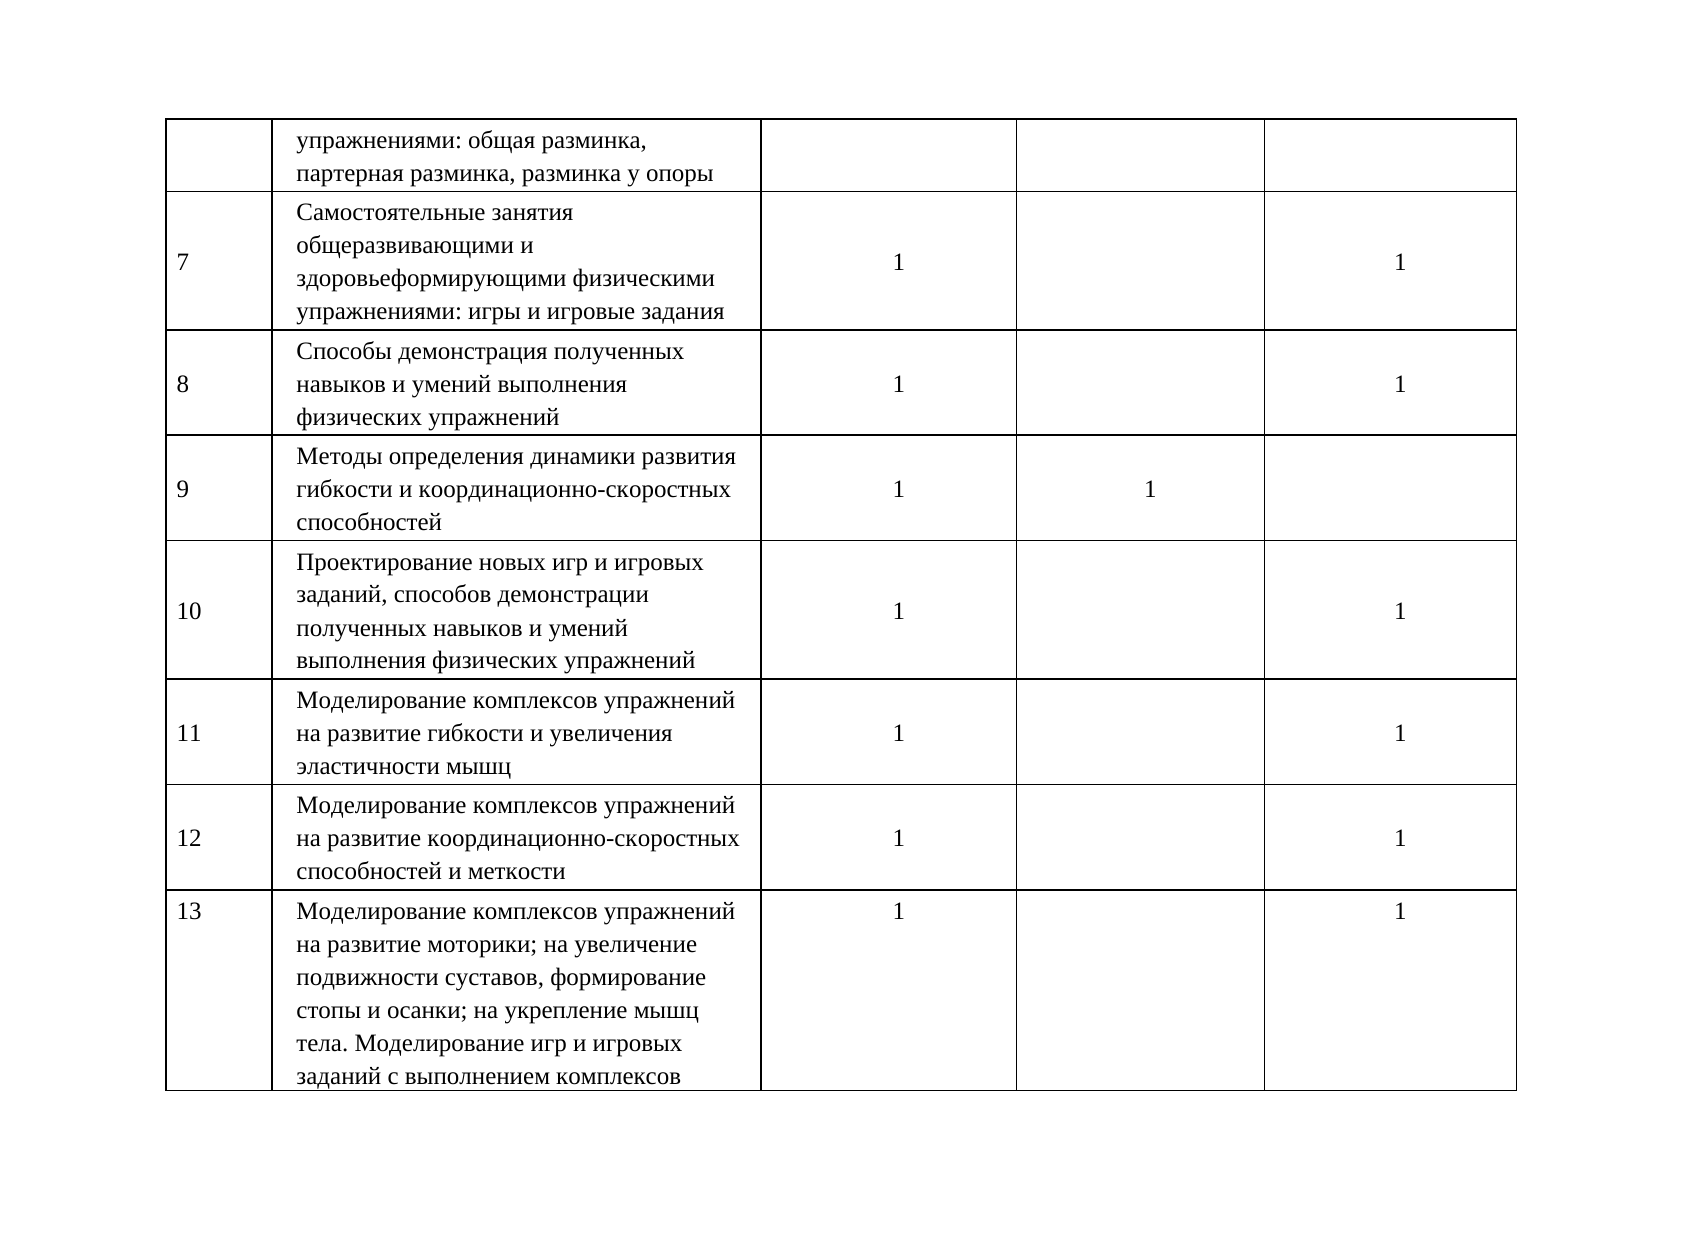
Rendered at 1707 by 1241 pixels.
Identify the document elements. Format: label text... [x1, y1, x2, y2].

table_cell 1 [762, 436, 1016, 540]
table_cell 1 [762, 680, 1016, 784]
table_cell 1 [762, 785, 1016, 889]
table_cell 7 [167, 192, 271, 329]
table_cell [1017, 331, 1264, 434]
table_cell Моделирование комплексов упражнений на развитие координационно-скоростных способностей и меткости [273, 785, 760, 889]
table_cell 1 [762, 891, 1016, 1090]
table_cell Самостоятельные занятия общеразвивающими и здоровьеформирующими физическими упражнениями: игры и игровые задания [273, 192, 760, 329]
table_cell 1 [1265, 785, 1516, 889]
table_cell 1 [762, 120, 1016, 191]
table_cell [273, 891, 760, 1090]
table_cell 1 [1017, 436, 1264, 540]
table_cell [1017, 785, 1264, 889]
table_cell 1 [1265, 120, 1516, 191]
table_cell 8 [167, 331, 271, 434]
table_cell 1 [1265, 541, 1516, 678]
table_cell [273, 120, 760, 191]
table_cell 1 [762, 541, 1016, 678]
table_cell [1017, 120, 1264, 191]
table_cell 13 [167, 891, 271, 1090]
table_cell 1 [762, 331, 1016, 434]
table_cell [1017, 891, 1264, 1090]
table_cell Проектирование новых игр и игровых заданий, способов демонстрации полученных навыков и умений выполнения физических упражнений [273, 541, 760, 678]
table_cell 1 [1265, 331, 1516, 434]
table_cell 1 [1265, 891, 1516, 1090]
table_cell [1017, 192, 1264, 329]
table_cell [1017, 541, 1264, 678]
table_cell 1 [762, 192, 1016, 329]
table_cell [1265, 436, 1516, 540]
table_cell [1017, 680, 1264, 784]
table_cell 12 [167, 785, 271, 889]
table_cell 6 [167, 120, 271, 191]
table_cell Моделирование комплексов упражнений на развитие гибкости и увеличения эластичности мышц [273, 680, 760, 784]
table_cell 9 [167, 436, 271, 540]
table_cell 10 [167, 541, 271, 678]
table_cell 1 [1265, 680, 1516, 784]
table_cell 1 [1265, 192, 1516, 329]
table_cell Способы демонстрация полученных навыков и умений выполнения физических упражнений [273, 331, 760, 434]
table_cell 11 [167, 680, 271, 784]
table_cell Методы определения динамики развития гибкости и координационно-скоростных способностей [273, 436, 760, 540]
